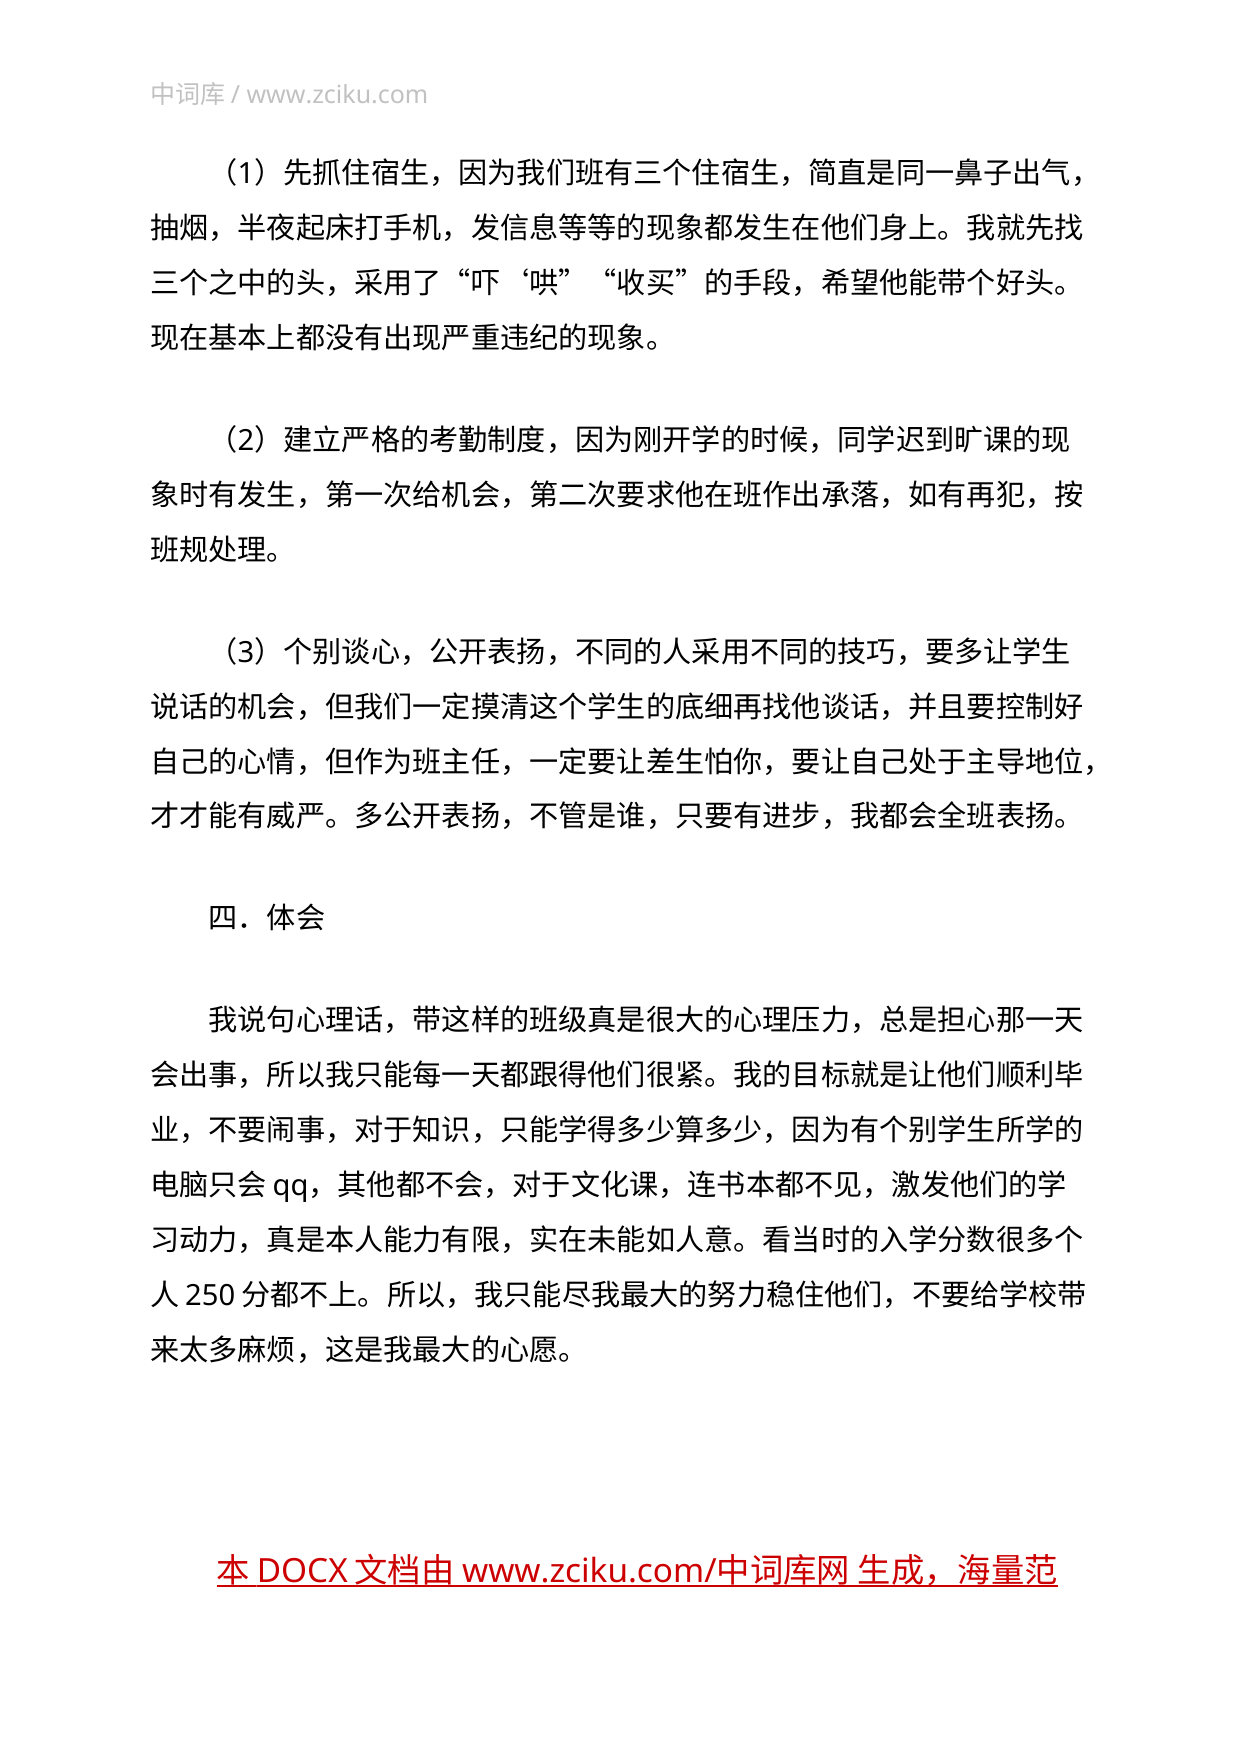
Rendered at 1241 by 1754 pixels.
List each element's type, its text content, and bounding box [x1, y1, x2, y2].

text （3）个别谈心，公开表扬，不同的人采用不同的技巧，要多让学生说话的机会，但我们一定摸清这个学生的底细再找他谈话，并且要控制好自己的心情，但作为班主任，一定要让差生怕你，要让自己处于主导地位，才才能有威严。多公开表扬，不管是谁，只要有进步，我都会全班表扬。 [150, 628, 1090, 835]
text 四．体会 [150, 895, 1090, 937]
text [150, 1543, 1090, 1592]
text （2）建立严格的考勤制度，因为刚开学的时候，同学迟到旷课的现象时有发生，第一次给机会，第二次要求他在班作出承落，如有再犯，按班规处理。 [150, 417, 1090, 569]
text 我说句心理话，带这样的班级真是很大的心理压力，总是担心那一天会出事，所以我只能每一天都跟得他们很紧。我的目标就是让他们顺利毕业，不要闹事，对于知识，只能学得多少算多少，因为有个别学生所学的电脑只会qq，其他都不会，对于文化课，连书本都不见，激发他们的学习动力，真是本人能力有限，实在未能如人意。看当时的入学分数很多个人250分都不上。所以，我只能尽我最大的努力稳住他们，不要给学校带来太多麻烦，这是我最大的心愿。 [150, 997, 1090, 1368]
text （1）先抓住宿生，因为我们班有三个住宿生，简直是同一鼻子出气，抽烟，半夜起床打手机，发信息等等的现象都发生在他们身上。我就先找三个之中的头，采用了“吓‘哄”“收买”的手段，希望他能带个好头。现在基本上都没有出现严重违纪的现象。 [150, 150, 1090, 357]
